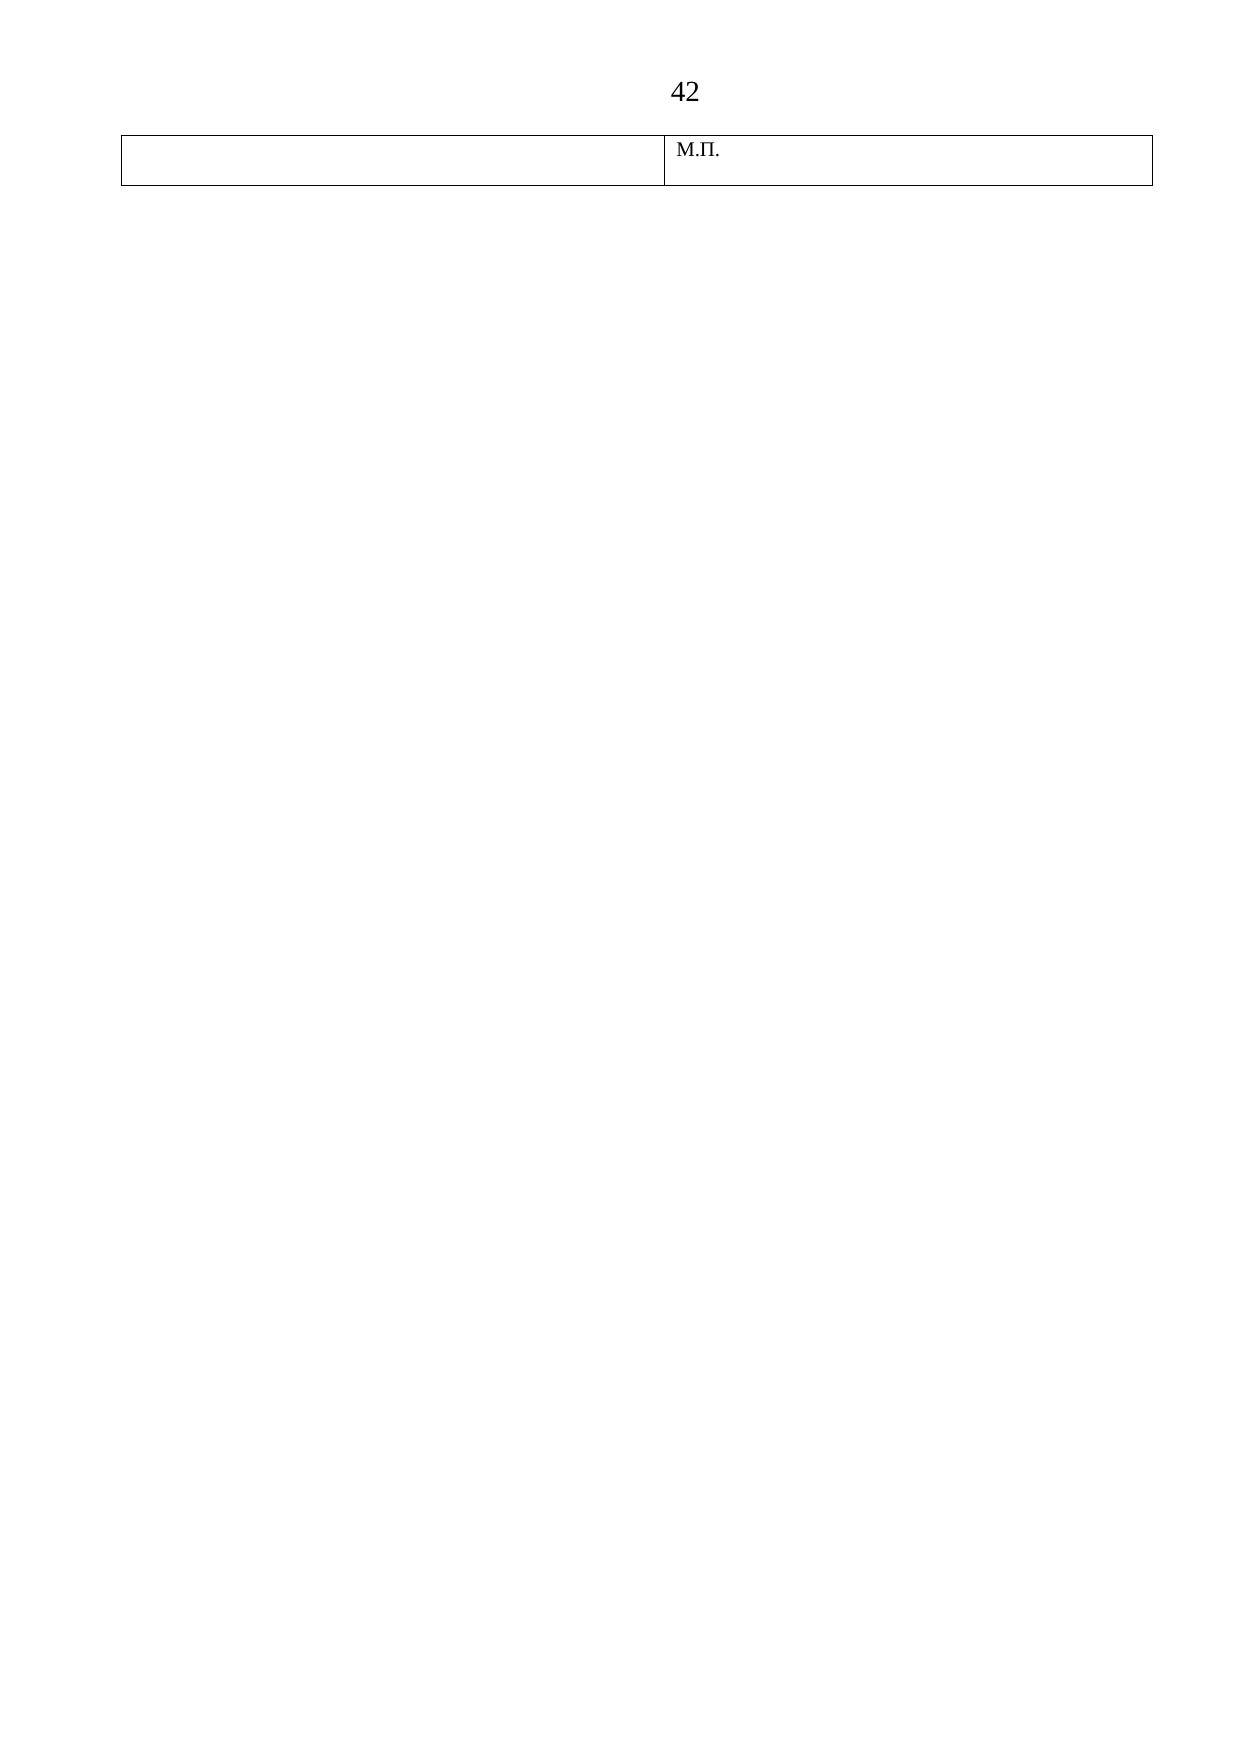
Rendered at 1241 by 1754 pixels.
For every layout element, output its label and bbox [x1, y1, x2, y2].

table_cell [665, 136, 1152, 185]
table_cell [122, 136, 664, 185]
